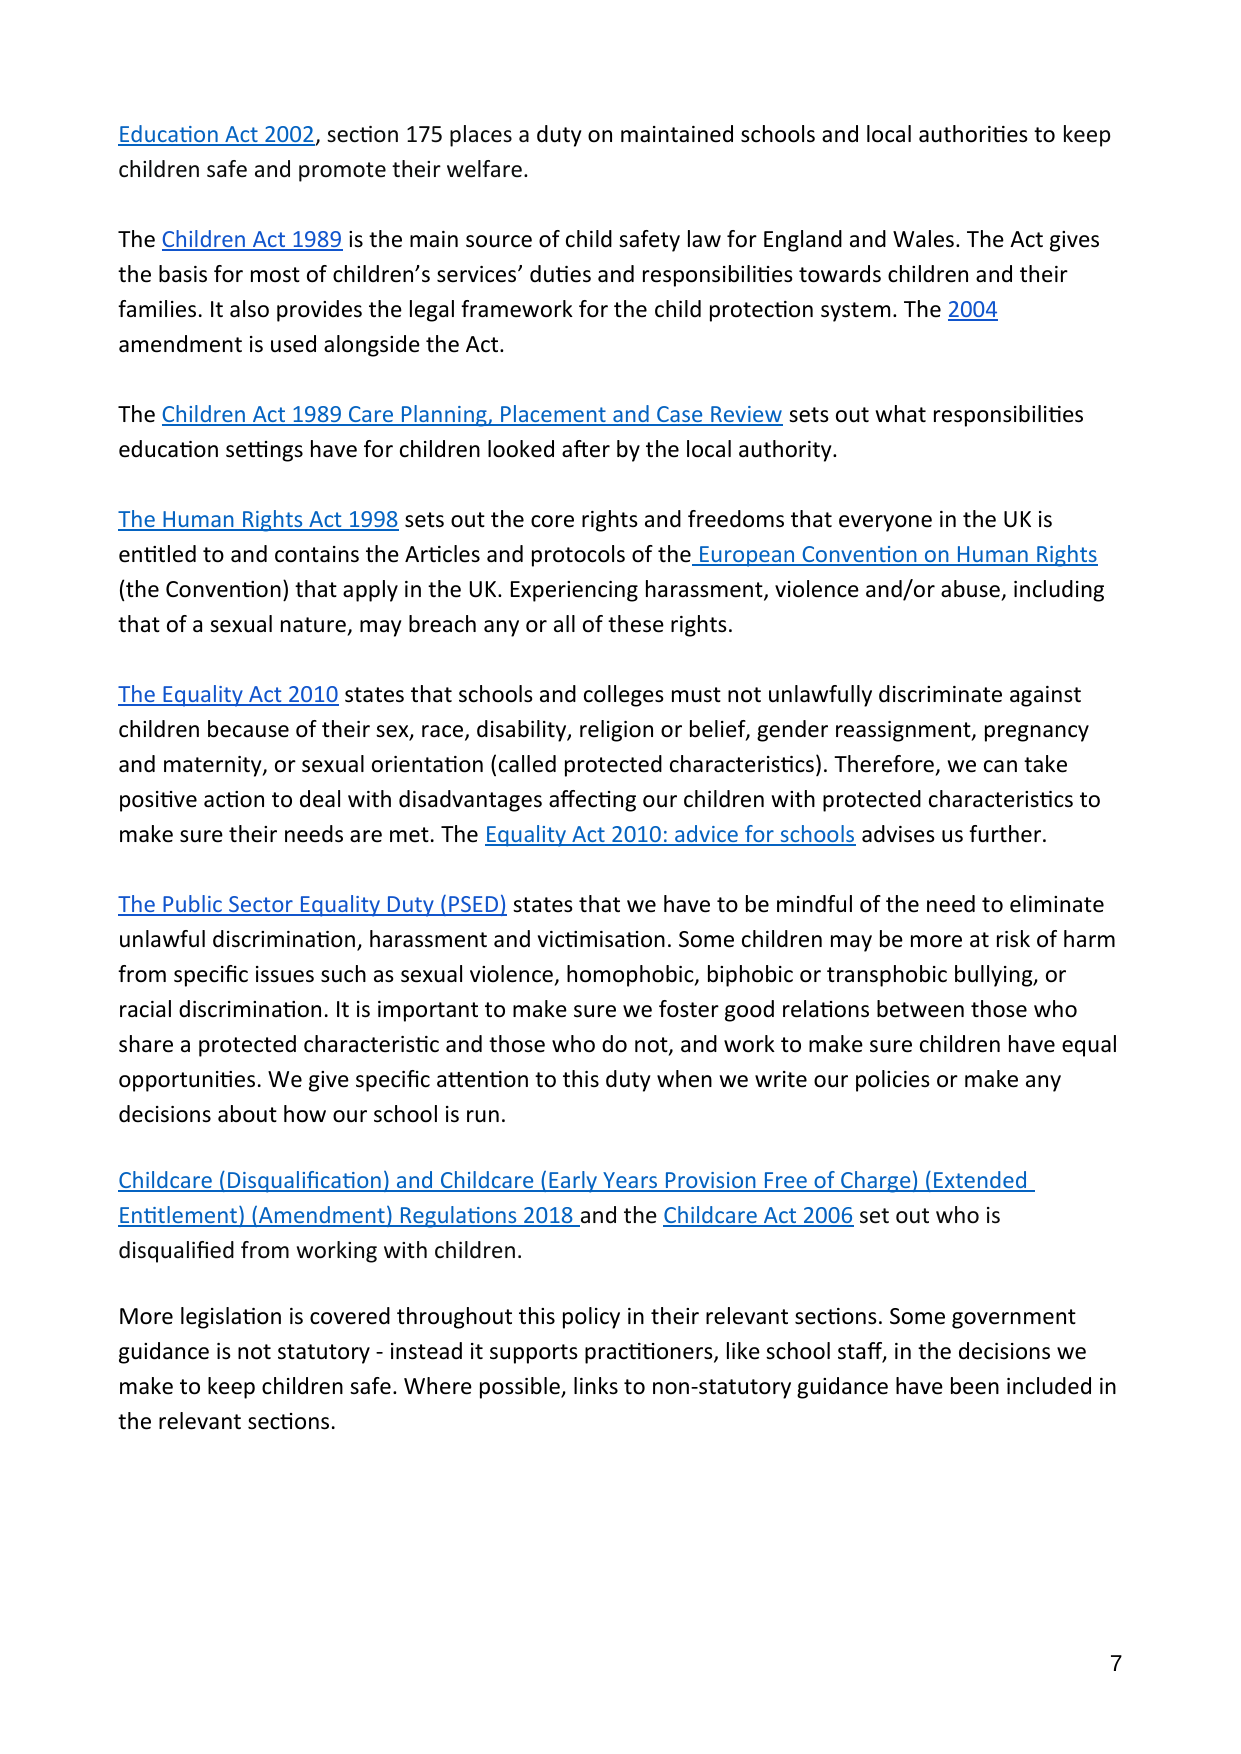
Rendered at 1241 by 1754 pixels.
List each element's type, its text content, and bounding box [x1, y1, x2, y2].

text The Children Act 1989 is the main source of child safety law for England and Wales. The Act gives the basis for most of children’s services’ duties and responsibilities towards children and their families. It also provides the legal framework for the child protection system. The 2004 amendment is used alongside the Act. [118, 223, 1122, 358]
text Childcare (Disqualification) and Childcare (Early Years Provision Free of Charge) (Extended Entitlement) (Amendment) Regulations 2018 and the Childcare Act 2006 set out who is disqualified from working with children. [118, 1164, 1122, 1265]
text More legislation is covered throughout this policy in their relevant sections. Some government guidance is not statutory - instead it supports practitioners, like school staff, in the decisions we make to keep children safe. Where possible, links to non-statutory guidance have been included in the relevant sections. [118, 1301, 1122, 1436]
text The Human Rights Act 1998 sets out the core rights and freedoms that everyone in the UK is entitled to and contains the Articles and protocols of the European Convention on Human Rights (the Convention) that apply in the UK. Experiencing harassment, violence and/or abuse, including that of a sexual nature, may breach any or all of these rights. [118, 503, 1122, 638]
text The Children Act 1989 Care Planning, Placement and Case Review sets out what responsibilities education settings have for children looked after by the local authority. [118, 398, 1122, 463]
text The Public Sector Equality Duty (PSED) states that we have to be mindful of the need to eliminate unlawful discrimination, harassment and victimisation. Some children may be more at risk of harm from specific issues such as sexual violence, homophobic, biphobic or transphobic bullying, or racial discrimination. It is important to make sure we foster good relations between those who share a protected characteristic and those who do not, and work to make sure children have equal opportunities. We give specific attention to this duty when we write our policies or make any decisions about how our school is run. [118, 888, 1122, 1128]
text The Equality Act 2010 states that schools and colleges must not unlawfully discriminate against children because of their sex, race, disability, religion or belief, gender reassignment, pregnancy and maternity, or sexual orientation (called protected characteristics). Therefore, we can take positive action to deal with disadvantages affecting our children with protected characteristics to make sure their needs are met. The Equality Act 2010: advice for schools advises us further. [118, 678, 1122, 848]
text Education Act 2002, section 175 places a duty on maintained schools and local authorities to keep children safe and promote their welfare. [118, 118, 1122, 183]
